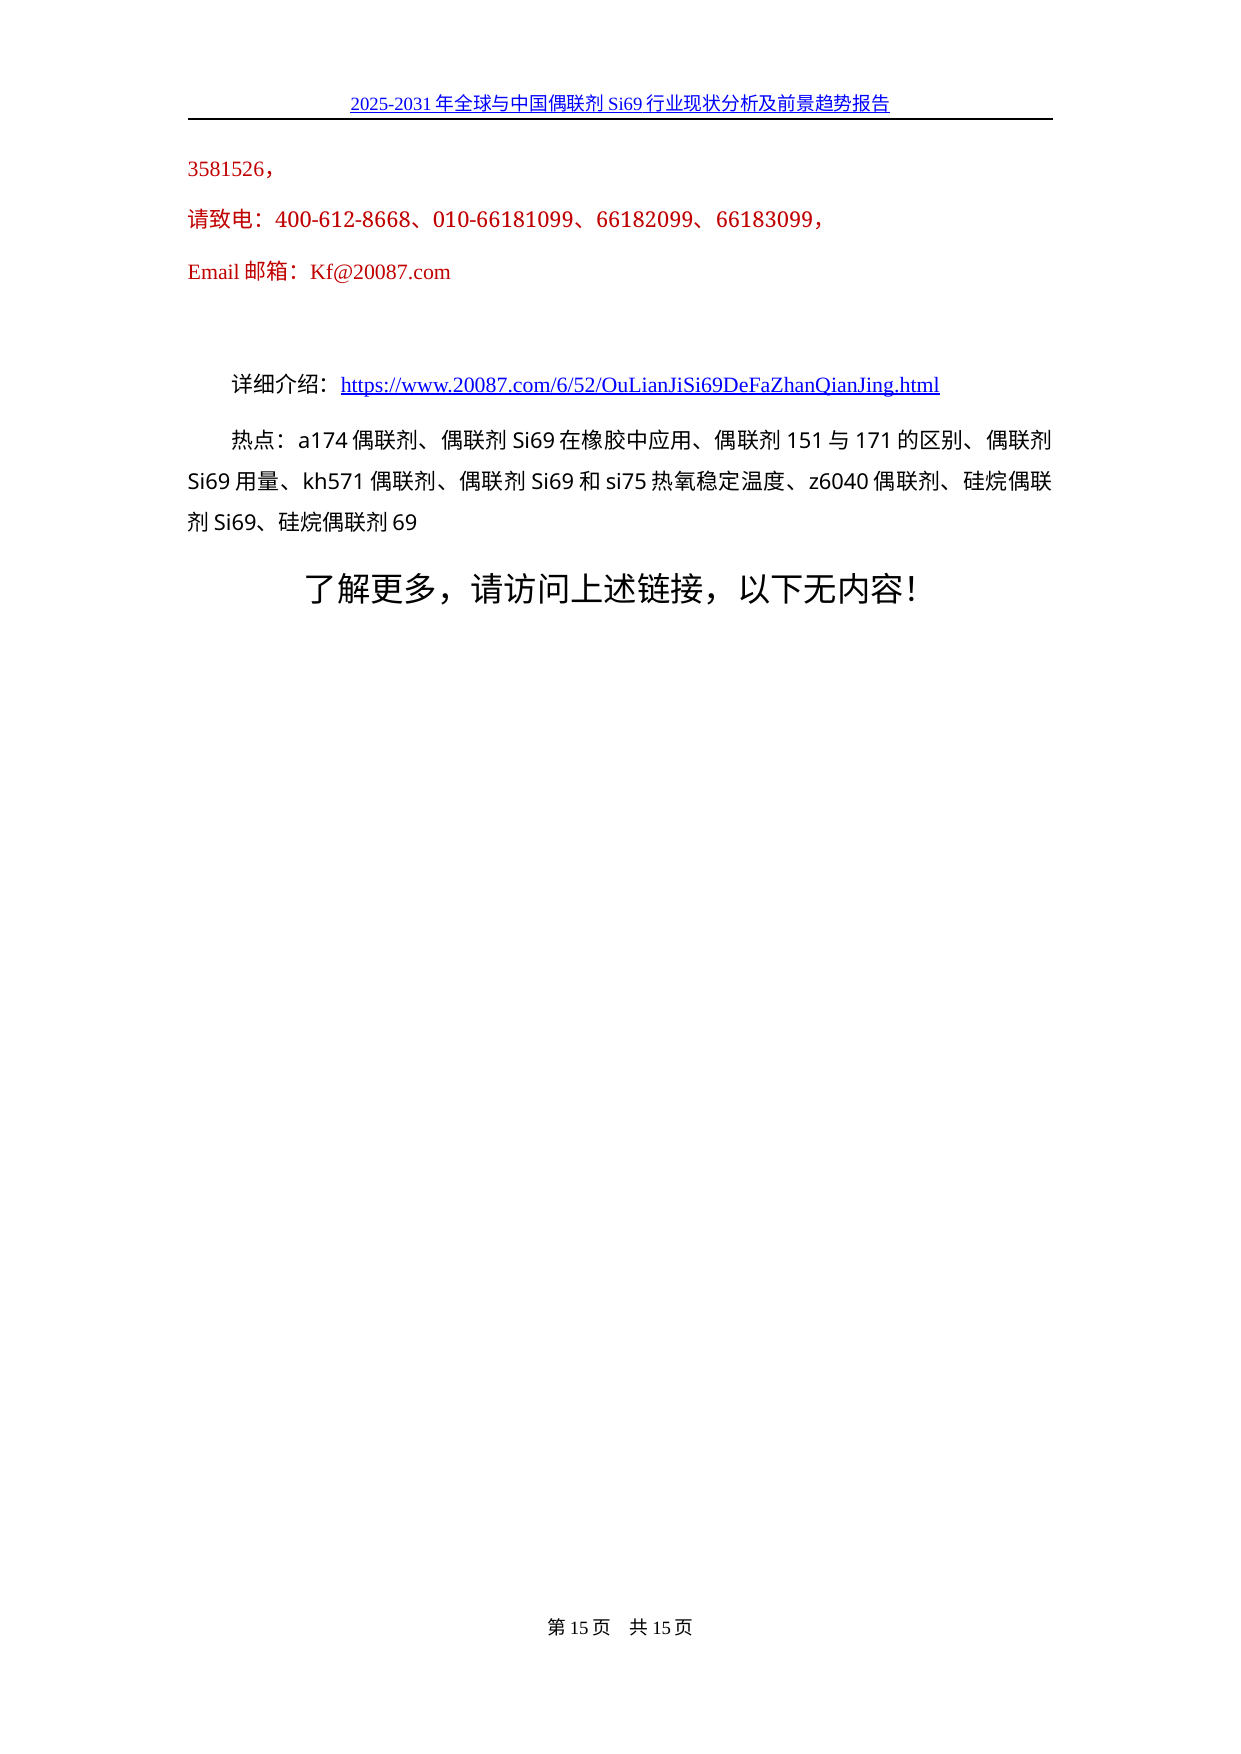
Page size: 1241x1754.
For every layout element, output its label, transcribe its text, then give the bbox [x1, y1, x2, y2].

text Email邮箱：Kf@20087.com [187, 253, 1053, 286]
title 了解更多，请访问上述链接，以下无内容！ [187, 554, 1053, 619]
text 详细介绍：https://www.20087.com/6/52/OuLianJiSi69DeFaZhanQianJing.html [187, 366, 1053, 399]
text 热点：a174偶联剂、偶联剂Si69在橡胶中应用、偶联剂151与171的区别、偶联剂Si69用量、kh571偶联剂、偶联剂Si69和si75热氧稳定温度、z6040偶联剂、硅烷偶联剂Si69、硅烷偶联剂69 [187, 423, 1053, 537]
text 请致电：400-612-8668、010-66181099、66182099、66183099， [187, 202, 1053, 234]
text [187, 150, 1053, 183]
